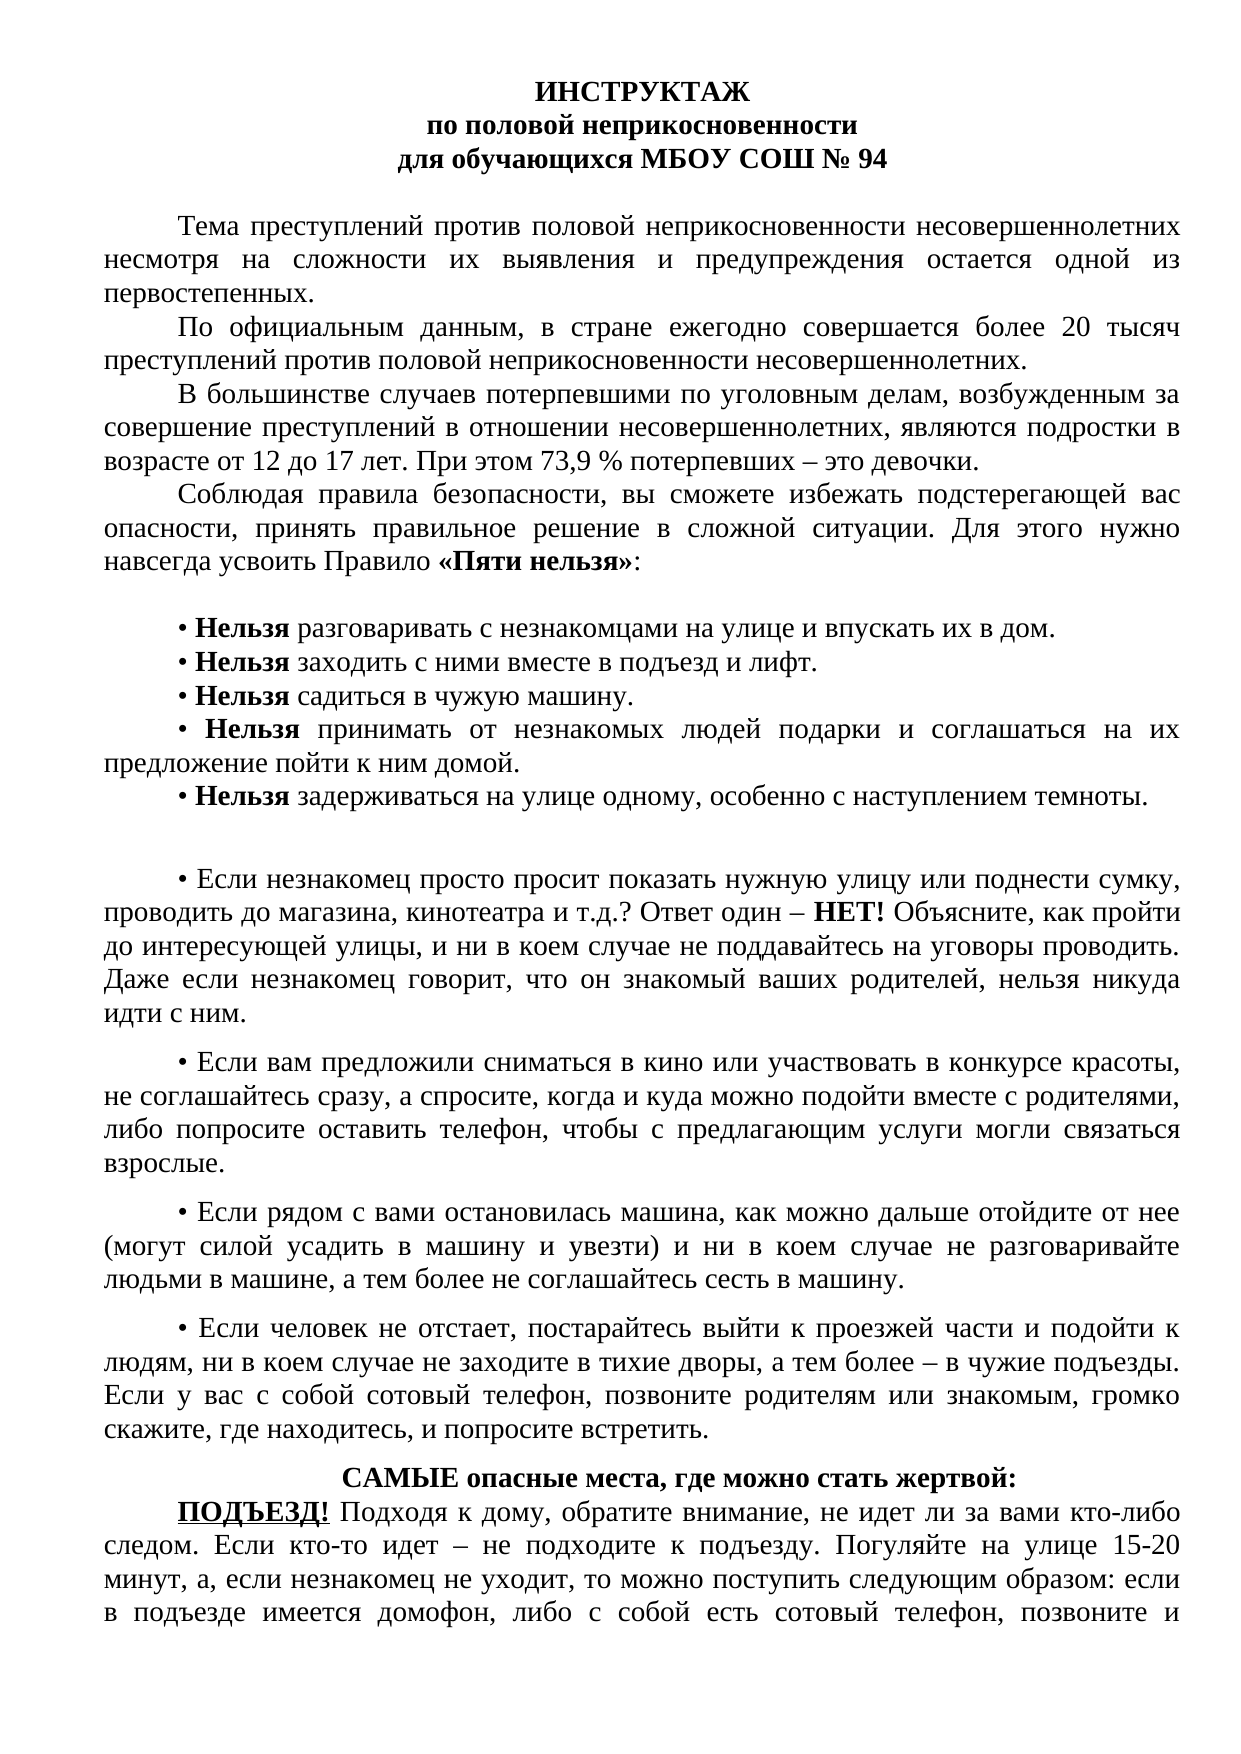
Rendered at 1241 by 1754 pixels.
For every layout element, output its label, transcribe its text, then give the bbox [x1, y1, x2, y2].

text ИНСТРУКТАЖ [103, 74, 1181, 107]
text • Если вам предложили сниматься в кино или участвовать в конкурсе красоты, не соглашайтесь сразу, а спросите, когда и куда можно подойти вместе с родителями, либо попросите оставить телефон, чтобы с предлагающим услуги могли связаться взрослые. [103, 1044, 1181, 1178]
text В большинстве случаев потерпевшими по уголовным делам, возбужденным за совершение преступлений в отношении несовершеннолетних, являются подростки в возрасте от 12 до 17 лет. При этом 73,9 % потерпевших – это девочки. [103, 376, 1181, 476]
text • Нельзя садиться в чужую машину. [103, 678, 1181, 711]
text • Нельзя принимать от незнакомых людей подарки и соглашаться на их предложение пойти к ним домой. [103, 711, 1181, 778]
text • Нельзя разговаривать с незнакомцами на улице и впускать их в дом. [103, 611, 1181, 644]
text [103, 1494, 1181, 1628]
text САМЫЕ опасные места, где можно стать жертвой: [103, 1460, 1181, 1494]
text • Если рядом с вами остановилась машина, как можно дальше отойдите от нее (могут силой усадить в машину и увезти) и ни в коем случае не разговаривайте людьми в машине, а тем более не соглашайтесь сесть в машину. [103, 1194, 1181, 1295]
text • Если незнакомец просто просит показать нужную улицу или поднести сумку, проводить до магазина, кинотеатра и т.д.? Ответ один – НЕТ! Объясните, как пройти до интересующей улицы, и ни в коем случае не поддавайтесь на уговоры проводить. Даже если незнакомец говорит, что он знакомый ваших родителей, нельзя никуда идти с ним. [103, 861, 1181, 1029]
text • Если человек не отстает, постарайтесь выйти к проезжей части и подойти к людям, ни в коем случае не заходите в тихие дворы, а тем более – в чужие подъезды. Если у вас с собой сотовый телефон, позвоните родителям или знакомым, громко скажите, где находитесь, и попросите встретить. [103, 1310, 1181, 1444]
text Соблюдая правила безопасности, вы сможете избежать подстерегающей вас опасности, принять правильное решение в сложной ситуации. Для этого нужно навсегда усвоить Правило «Пяти нельзя»: [103, 476, 1181, 577]
text • Нельзя заходить с ними вместе в подъезд и лифт. [103, 644, 1181, 678]
text по половой неприкосновенности [103, 107, 1181, 141]
text для обучающихся МБОУ СОШ № 94 [103, 141, 1181, 174]
text • Нельзя задерживаться на улице одному, особенно с наступлением темноты. [103, 778, 1181, 812]
text По официальным данным, в стране ежегодно совершается более 20 тысяч преступлений против половой неприкосновенности несовершеннолетних. [103, 309, 1181, 376]
text Тема преступлений против половой неприкосновенности несовершеннолетних несмотря на сложности их выявления и предупреждения остается одной из первостепенных. [103, 208, 1181, 309]
